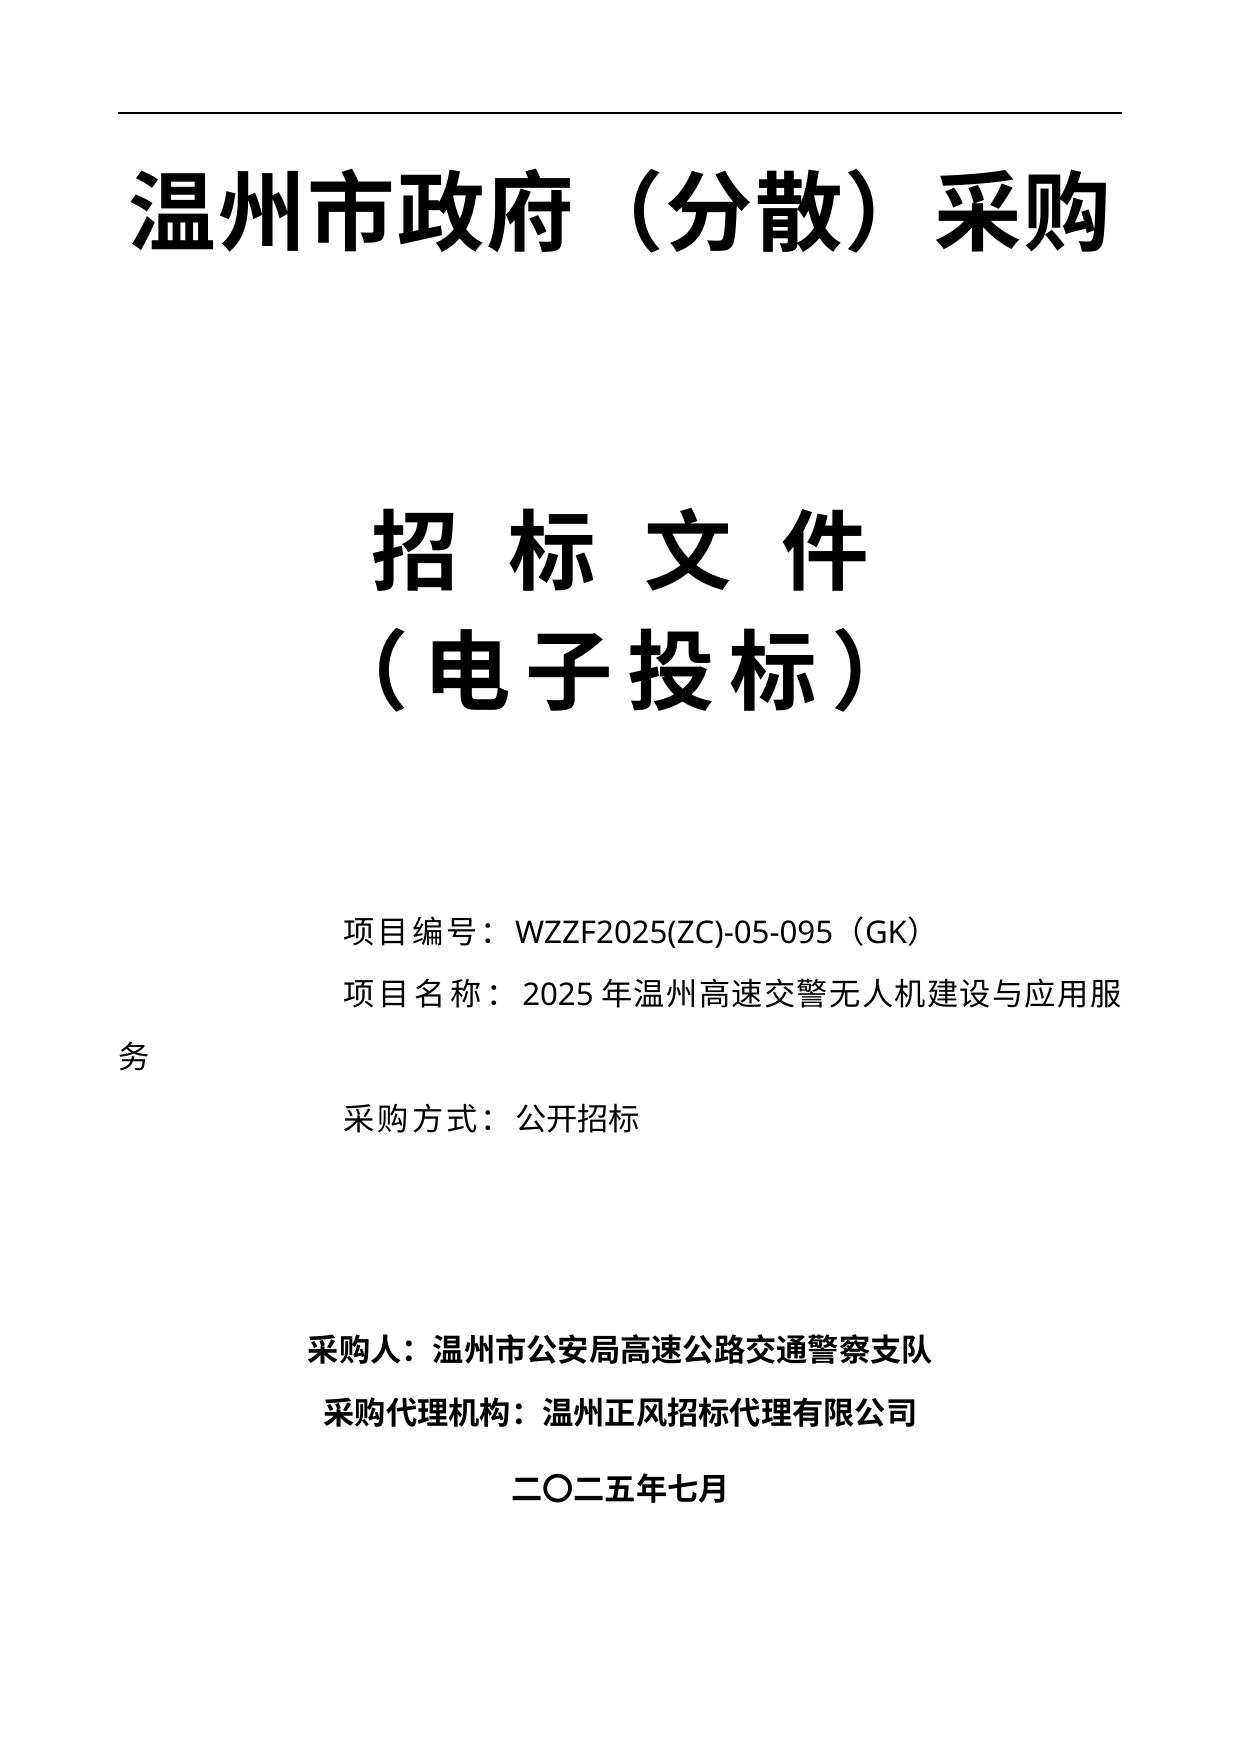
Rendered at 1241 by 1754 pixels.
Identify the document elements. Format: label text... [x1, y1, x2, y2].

text 采购方式：公开招标 [118, 1081, 1122, 1143]
text 招 标 文 件 [118, 509, 1122, 602]
text 项目编号：WZZF2025(ZC)-05-095（GK） [118, 893, 1122, 956]
text 采购人：温州市公安局高速公路交通警察支队 [118, 1312, 1122, 1374]
text （电子投标） [118, 602, 1122, 729]
text 项目名称：2025年温州高速交警无人机建设与应用服务 [118, 956, 1122, 1081]
text 采购代理机构：温州正风招标代理有限公司 [118, 1374, 1122, 1437]
text 温州市政府（分散）采购 [118, 143, 1122, 270]
text 二〇二五年七月 [118, 1437, 1122, 1516]
